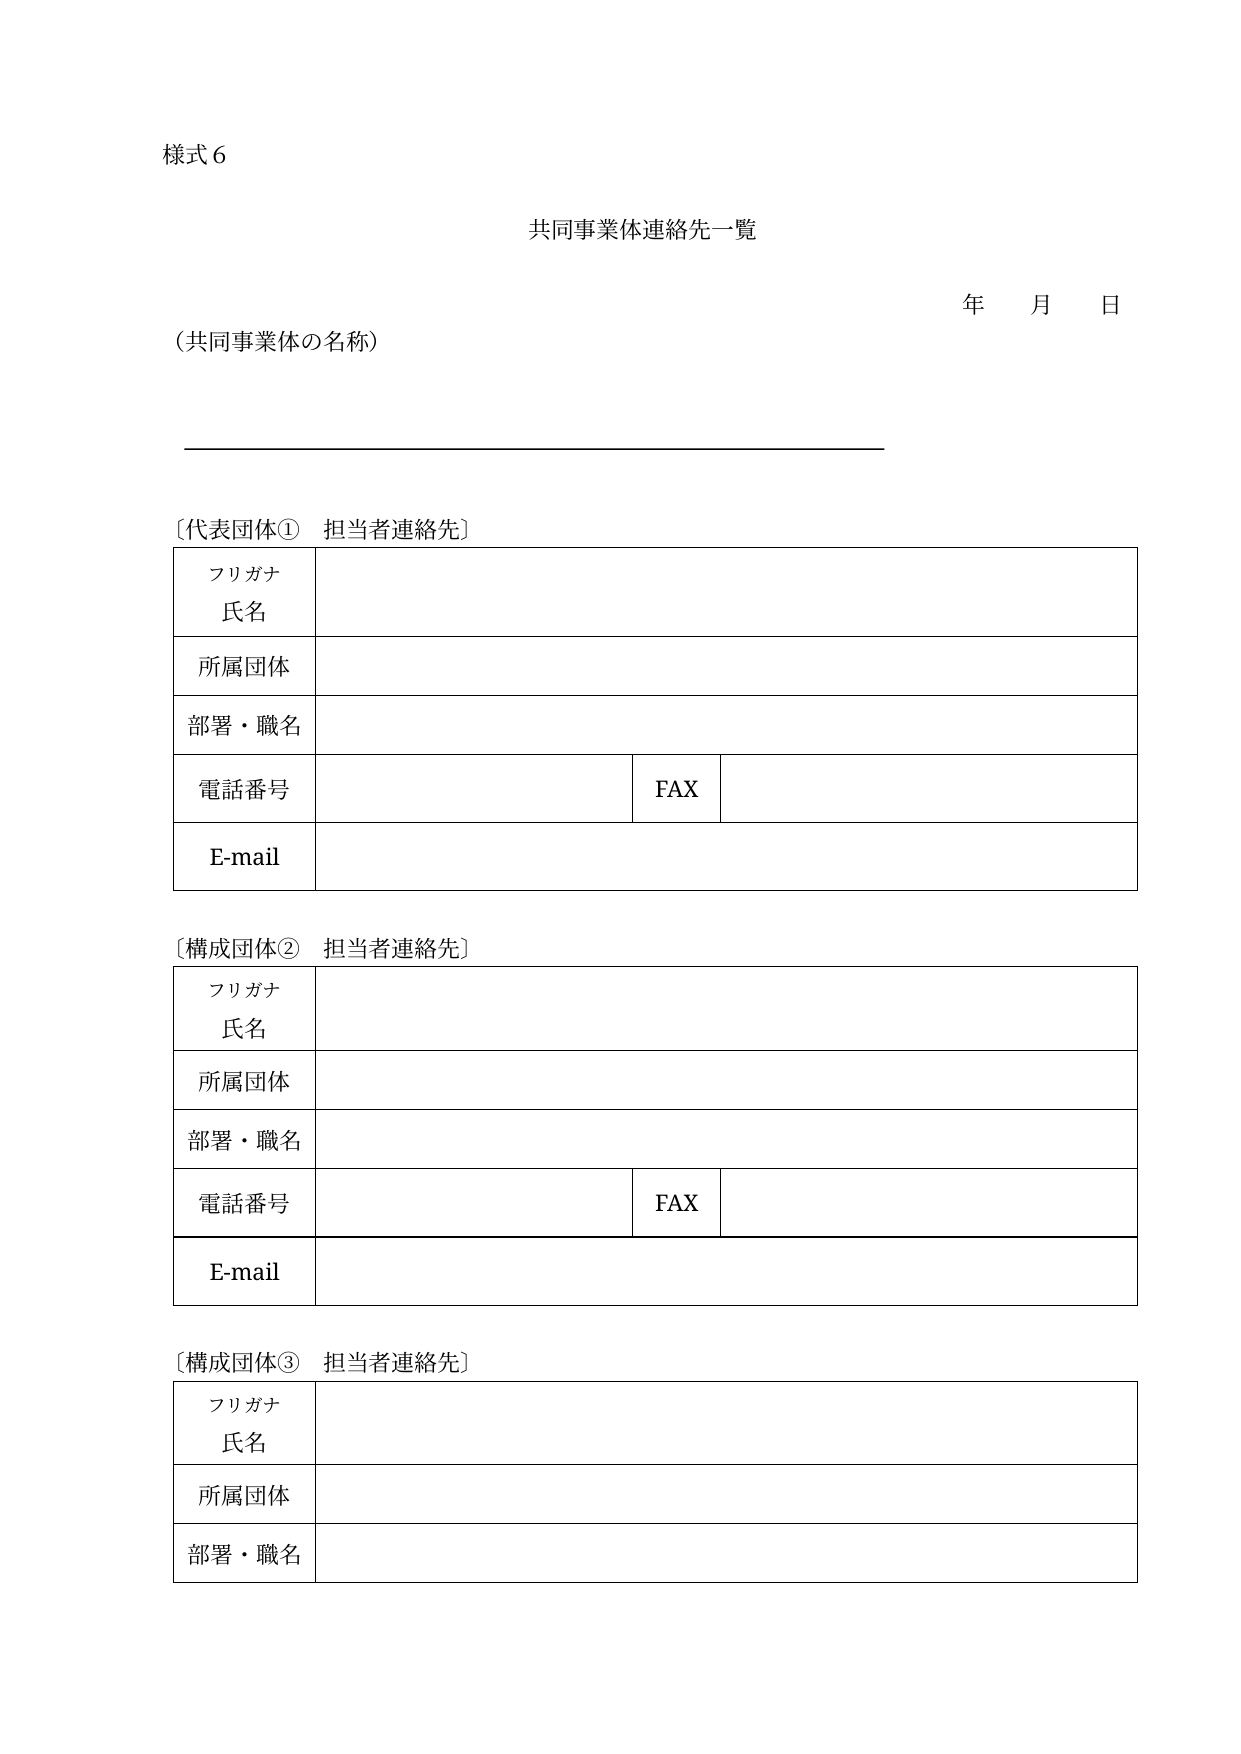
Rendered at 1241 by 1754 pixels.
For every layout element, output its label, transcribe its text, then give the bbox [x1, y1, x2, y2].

table_cell 部署・職名 [174, 1110, 315, 1168]
table_cell [316, 823, 1137, 890]
text 様式６ [162, 134, 1122, 172]
table_cell [316, 637, 1137, 695]
table_cell [721, 1169, 1137, 1236]
text 〔代表団体① 担当者連絡先〕 [162, 509, 1122, 547]
table_header フリガナ 氏名 [174, 1382, 315, 1464]
table_header フリガナ 氏名 [174, 548, 315, 636]
table_header [316, 1382, 1137, 1464]
table_cell 電話番号 [174, 755, 315, 822]
table_cell E-mail [174, 823, 315, 890]
table_cell 所属団体 [174, 637, 315, 695]
table_cell E-mail [174, 1238, 315, 1304]
table_cell [316, 1524, 1137, 1582]
table_cell [721, 755, 1137, 822]
table_cell [316, 1169, 632, 1236]
table_cell [316, 696, 1137, 754]
table_cell [316, 1051, 1137, 1109]
table_cell 所属団体 [174, 1465, 315, 1523]
table_header [316, 548, 1137, 636]
text 年 月 日 [162, 284, 1122, 322]
table_cell [316, 1238, 1137, 1304]
text 〔構成団体② 担当者連絡先〕 [162, 928, 1122, 966]
table_cell 部署・職名 [174, 696, 315, 754]
text 〔構成団体③ 担当者連絡先〕 [162, 1343, 1122, 1381]
table_header フリガナ 氏名 [174, 967, 315, 1050]
table_cell [316, 1465, 1137, 1523]
table_cell [316, 755, 632, 822]
table_cell 所属団体 [174, 1051, 315, 1109]
table_header [316, 967, 1137, 1050]
table_cell FAX [633, 1169, 720, 1236]
table_cell [316, 1110, 1137, 1168]
text 共同事業体連絡先一覧 [162, 209, 1122, 247]
table_cell 電話番号 [174, 1169, 315, 1236]
table_cell FAX [633, 755, 720, 822]
text （共同事業体の名称） [162, 322, 1122, 359]
table_cell 部署・職名 [174, 1524, 315, 1582]
